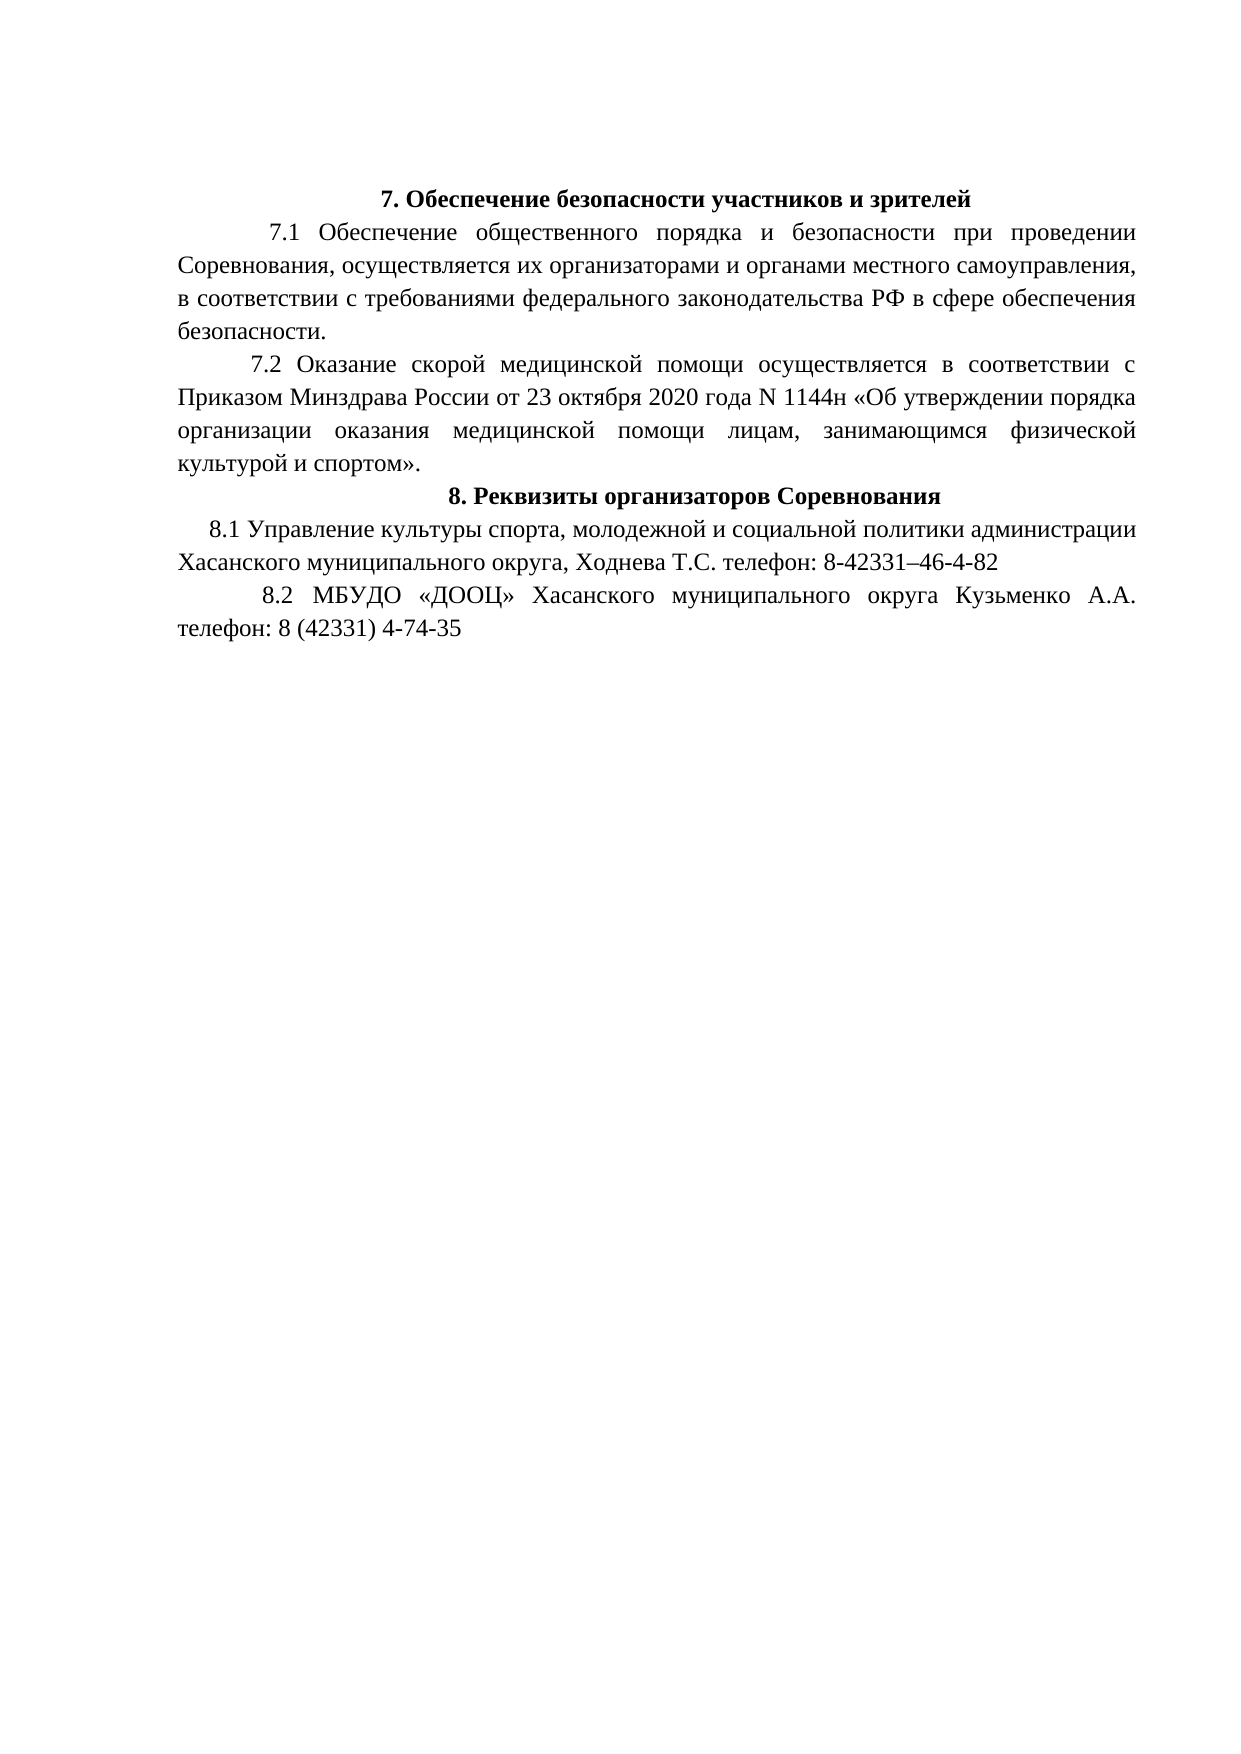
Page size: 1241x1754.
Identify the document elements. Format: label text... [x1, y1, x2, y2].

text 8. Реквизиты организаторов Соревнования [252, 481, 1137, 510]
text 7. Обеспечение безопасности участников и зрителей [215, 184, 1137, 213]
text 7.1 Обеспечение общественного порядка и безопасности при проведении Соревнования, осуществляется их организаторами и органами местного самоуправления, в соответствии с требованиями федерального законодательства РФ в сфере обеспечения безопасности. [177, 217, 1137, 345]
text 7.2 Оказание скорой медицинской помощи осуществляется в соответствии с Приказом Минздрава России от 23 октября 2020 года N 1144н «Об утверждении порядка организации оказания медицинской помощи лицам, занимающимся физической культурой и спортом». [177, 349, 1137, 477]
text 8.2 МБУДО «ДООЦ» Хасанского муниципального округа Кузьменко А.А. телефон: 8 (42331) 4-74-35 [177, 580, 1137, 642]
text 8.1 Управление культуры спорта, молодежной и социальной политики администрации Хасанского муниципального округа, Ходнева Т.С. телефон: 8-42331–46-4-82 [177, 543, 1137, 576]
